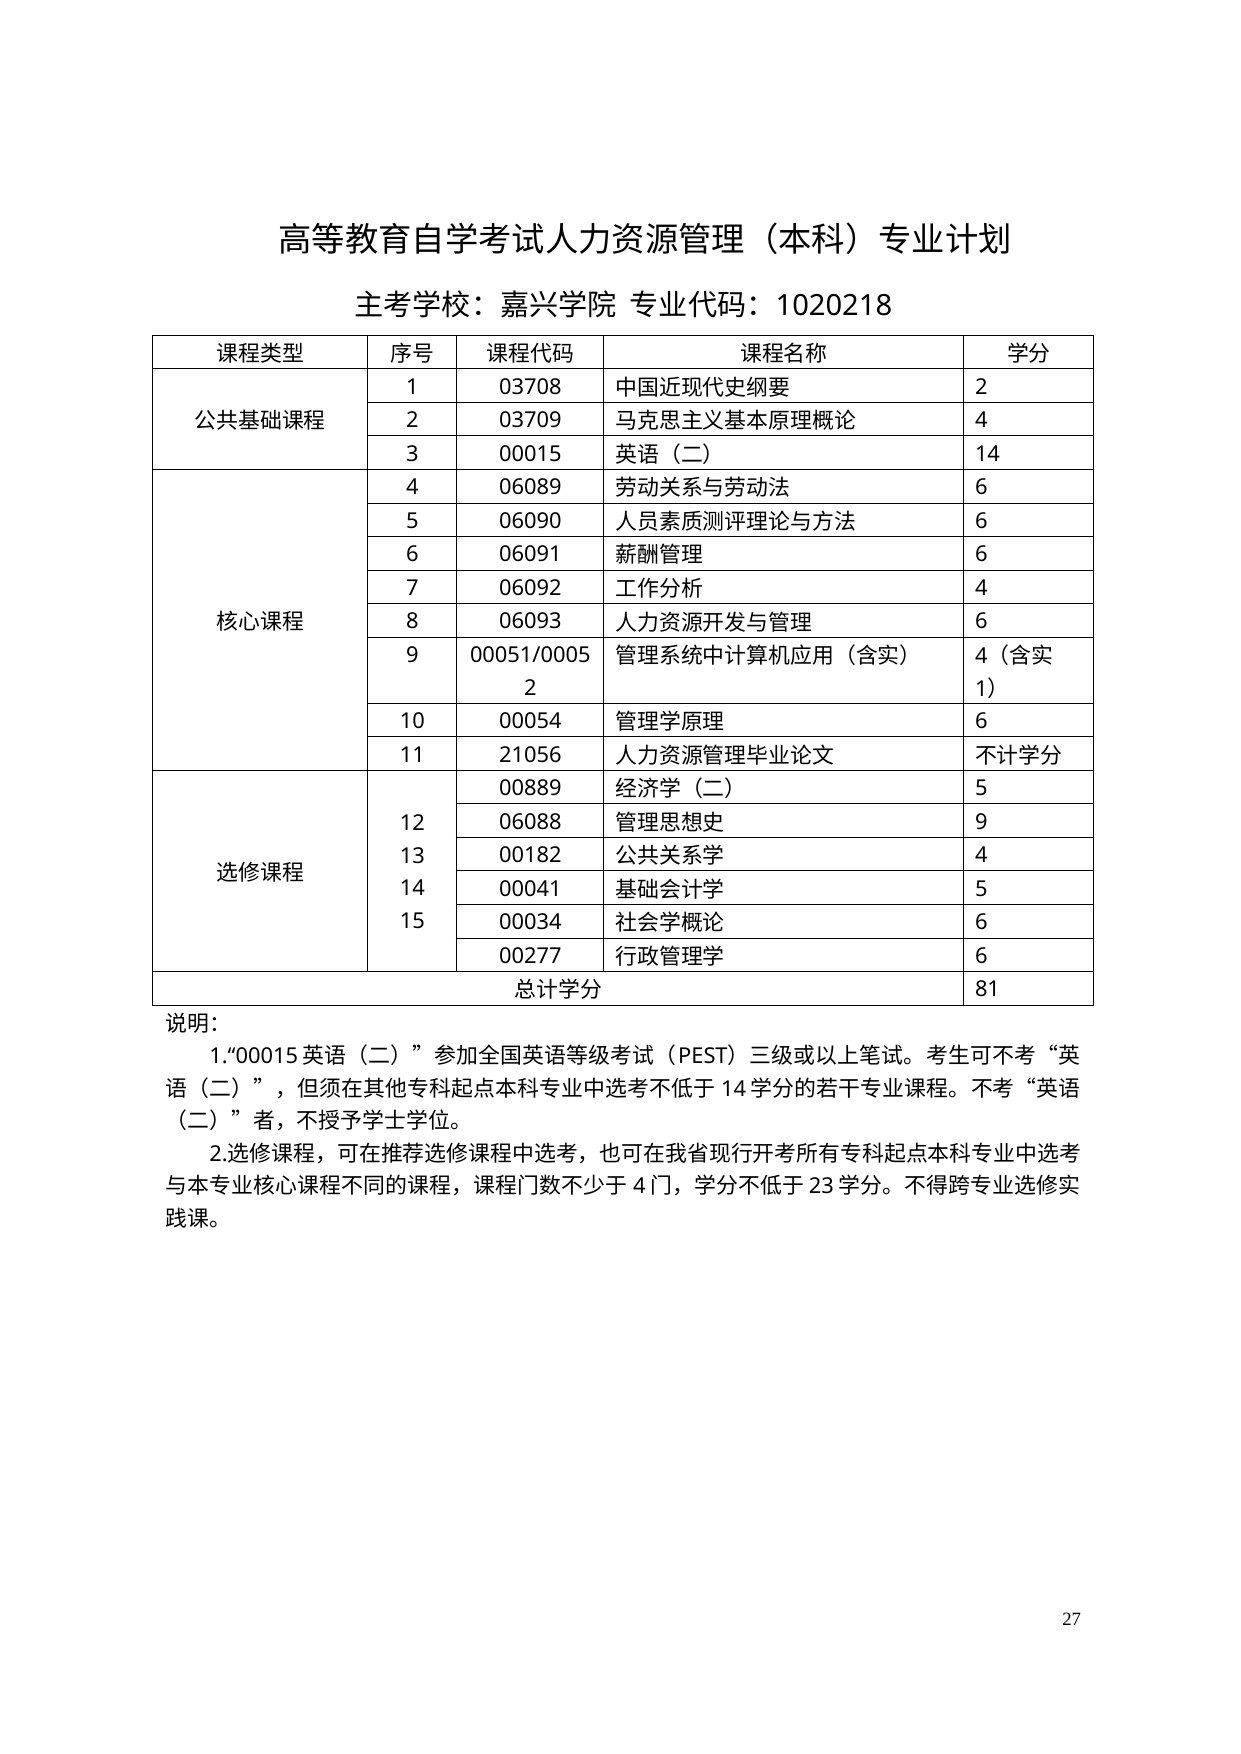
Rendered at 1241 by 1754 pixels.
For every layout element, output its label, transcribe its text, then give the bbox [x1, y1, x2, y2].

table_cell 00277 [457, 939, 603, 971]
table_cell 21056 [457, 737, 603, 770]
table_cell 06092 [457, 571, 603, 603]
table_cell 2 [964, 369, 1093, 402]
table_cell 14 [964, 436, 1093, 469]
text 主考学校：嘉兴学院 专业代码：1020218 [165, 270, 1081, 335]
table_cell 不计学分 [964, 737, 1093, 770]
table_cell 人力资源管理毕业论文 [604, 737, 963, 770]
table_cell 4 [964, 838, 1093, 870]
table_cell 管理思想史 [604, 804, 963, 837]
table_cell 00182 [457, 838, 603, 870]
table_cell 管理学原理 [604, 704, 963, 736]
table_header 学分 [964, 336, 1093, 368]
table_cell 9 [368, 638, 456, 703]
table_cell 06090 [457, 504, 603, 536]
table_cell 6 [964, 604, 1093, 637]
text 2.选修课程，可在推荐选修课程中选考，也可在我省现行开考所有专科起点本科专业中选考与本专业核心课程不同的课程，课程门数不少于4门，学分不低于23学分。不得跨专业选修实践课。 [165, 1136, 1081, 1233]
table_cell 4 [368, 470, 456, 502]
table_cell 6 [964, 470, 1093, 502]
table_cell 03708 [457, 369, 603, 402]
table_cell 8 [368, 604, 456, 637]
table_cell 英语（二） [604, 436, 963, 469]
table_cell 03709 [457, 403, 603, 435]
table_cell 00034 [457, 905, 603, 937]
table_cell 00889 [457, 771, 603, 803]
table_cell 基础会计学 [604, 871, 963, 904]
table_cell 马克思主义基本原理概论 [604, 403, 963, 435]
table_cell 行政管理学 [604, 939, 963, 971]
table_cell 1 [368, 369, 456, 402]
table_cell 中国近现代史纲要 [604, 369, 963, 402]
table_cell 5 [964, 771, 1093, 803]
text 高等教育自学考试人力资源管理（本科）专业计划 [165, 205, 1081, 270]
table_cell 公共基础课程 [153, 369, 367, 469]
table_cell 4 [964, 571, 1093, 603]
table_cell 00041 [457, 871, 603, 904]
table_cell 06088 [457, 804, 603, 837]
table_cell 4（含实1） [964, 638, 1093, 703]
table_cell 薪酬管理 [604, 537, 963, 569]
table_cell 人力资源开发与管理 [604, 604, 963, 637]
table_header 课程名称 [604, 336, 963, 368]
table_cell 核心课程 [153, 470, 367, 770]
table_cell 7 [368, 571, 456, 603]
table_cell 12 13 14 15 [368, 771, 456, 971]
table_cell 社会学概论 [604, 905, 963, 937]
table_cell 公共关系学 [604, 838, 963, 870]
table_cell 6 [964, 504, 1093, 536]
table_cell 9 [964, 804, 1093, 837]
table_cell 6 [964, 905, 1093, 937]
table_cell 6 [964, 939, 1093, 971]
table_cell 经济学（二） [604, 771, 963, 803]
table_header 课程类型 [153, 336, 367, 368]
table_cell 总计学分 [153, 972, 963, 1004]
table_cell 5 [368, 504, 456, 536]
table_cell 4 [964, 403, 1093, 435]
table_cell 11 [368, 737, 456, 770]
text 1.“00015英语（二）”参加全国英语等级考试（PEST）三级或以上笔试。考生可不考“英语（二）”，但须在其他专科起点本科专业中选考不低于14学分的若干专业课程。不考“英语（二）”者，不授予学士学位。 [165, 1038, 1081, 1136]
table_header 序号 [368, 336, 456, 368]
table_cell 5 [964, 871, 1093, 904]
table_cell 00051/00052 [457, 638, 603, 703]
text 说明： [165, 1006, 1081, 1038]
table_cell 管理系统中计算机应用（含实） [604, 638, 963, 703]
table_cell 81 [964, 972, 1093, 1004]
table_cell 06093 [457, 604, 603, 637]
table_cell 06091 [457, 537, 603, 569]
table_cell 10 [368, 704, 456, 736]
table_cell 6 [368, 537, 456, 569]
table_cell 劳动关系与劳动法 [604, 470, 963, 502]
table_cell 6 [964, 537, 1093, 569]
table_cell 人员素质测评理论与方法 [604, 504, 963, 536]
table_cell 6 [964, 704, 1093, 736]
table_cell 选修课程 [153, 771, 367, 971]
table_cell 00054 [457, 704, 603, 736]
table_header 课程代码 [457, 336, 603, 368]
table_cell 00015 [457, 436, 603, 469]
table_cell 06089 [457, 470, 603, 502]
table_cell 3 [368, 436, 456, 469]
table_cell 工作分析 [604, 571, 963, 603]
table_cell 2 [368, 403, 456, 435]
